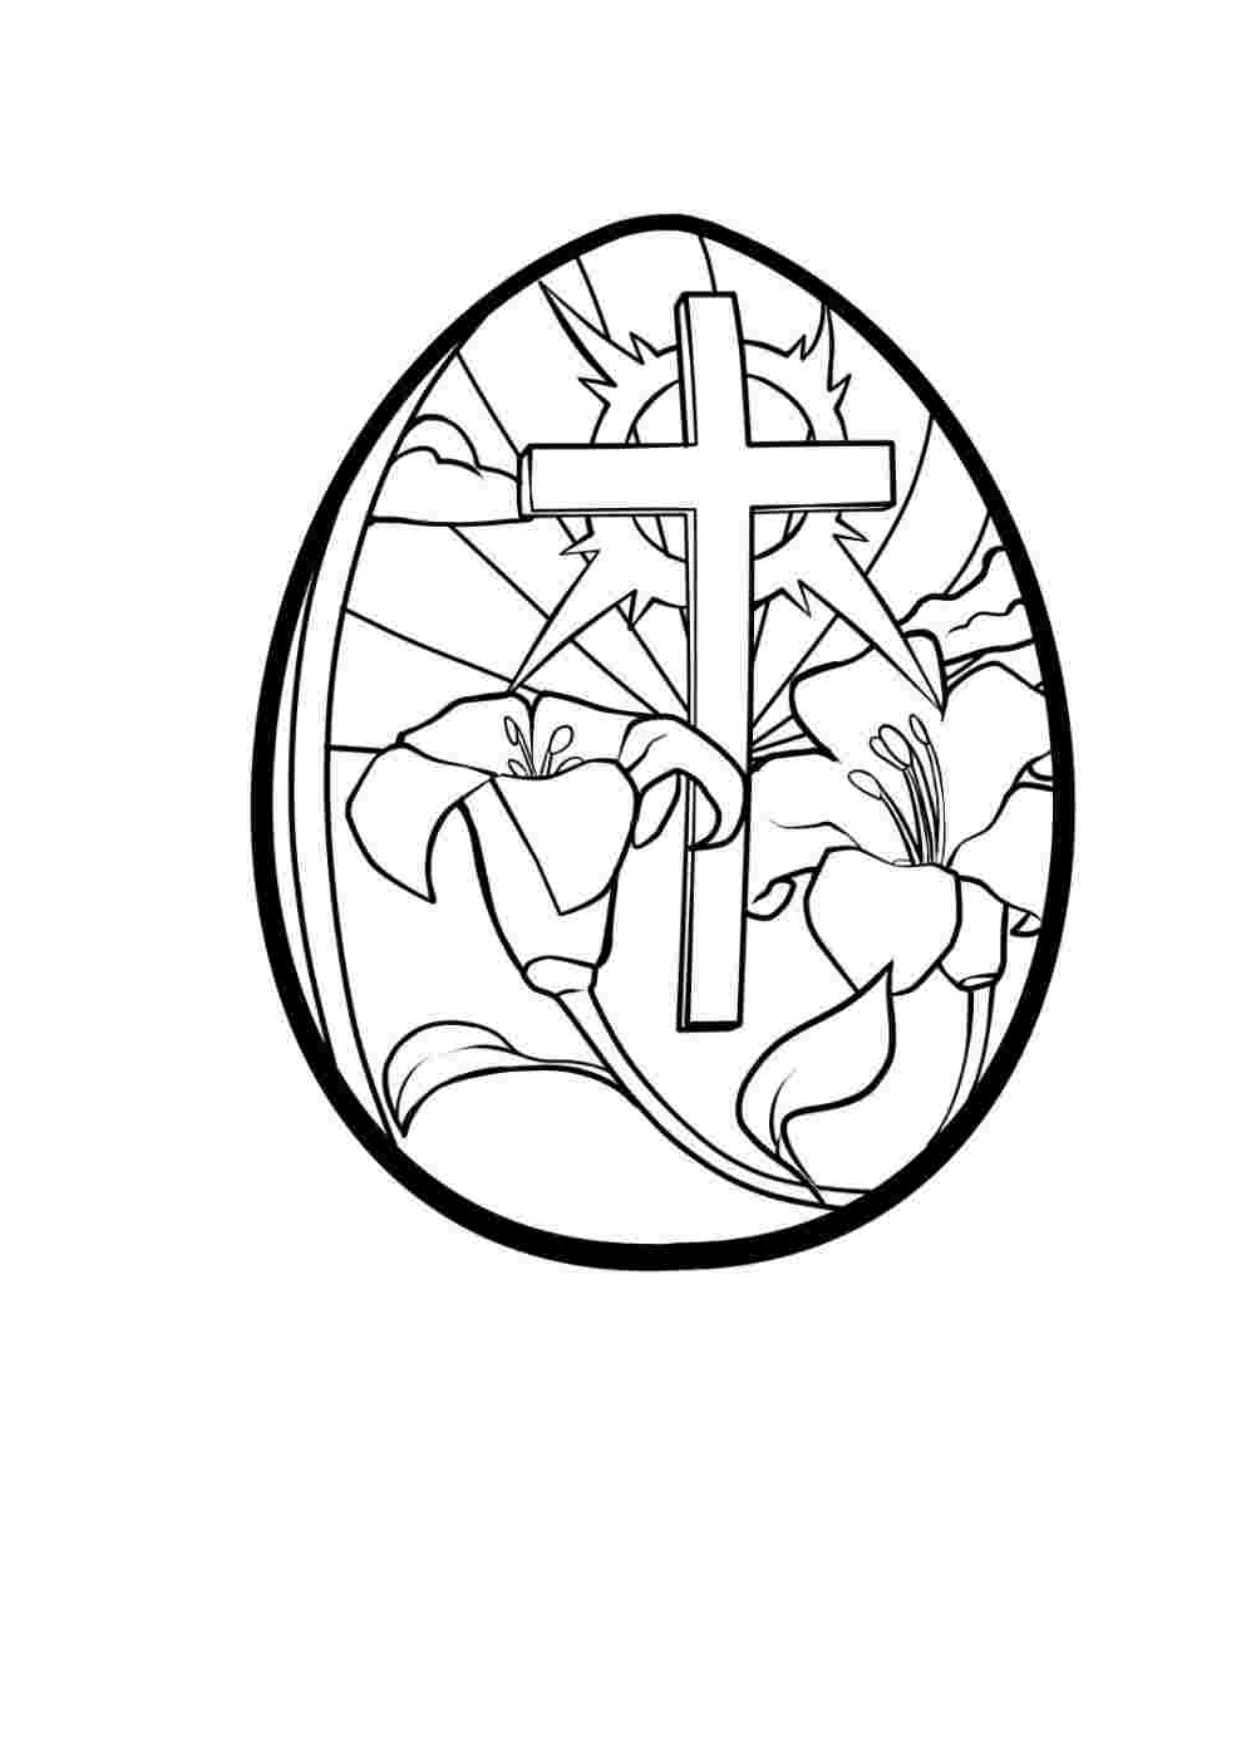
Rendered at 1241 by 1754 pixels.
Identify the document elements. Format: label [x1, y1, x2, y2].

picture [187, 150, 1147, 1338]
